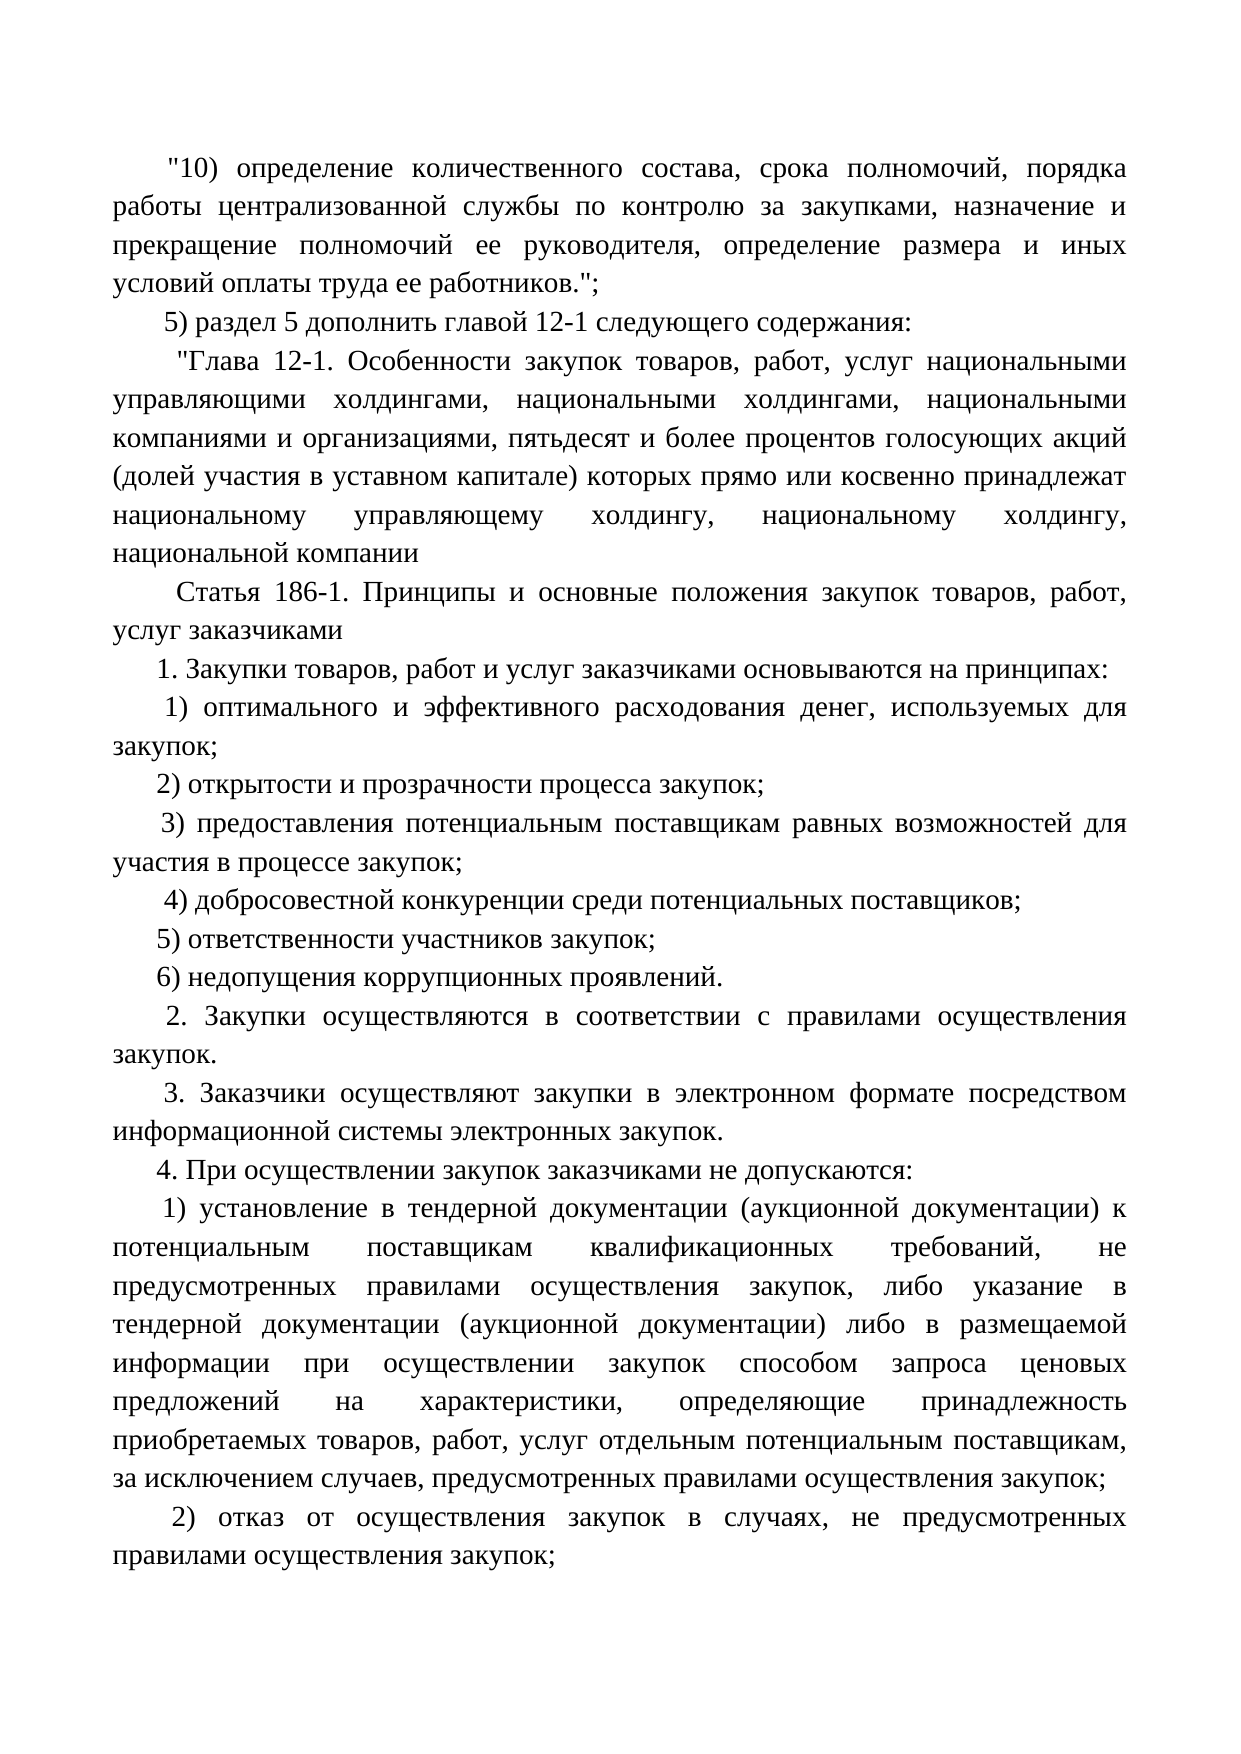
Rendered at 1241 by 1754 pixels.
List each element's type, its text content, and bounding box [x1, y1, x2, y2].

text 1. Закупки товаров, работ и услуг заказчиками основываются на принципах: [112, 651, 1128, 684]
text 3. Заказчики осуществляют закупки в электронном формате посредством информационной системы электронных закупок. [112, 1075, 1128, 1147]
text "Глава 12-1. Особенности закупок товаров, работ, услуг национальными управляющими холдингами, национальными холдингами, национальными компаниями и организациями, пятьдесят и более процентов голосующих акций (долей участия в уставном капитале) которых прямо или косвенно принадлежат национальному управляющему холдингу, национальному холдингу, национальной компании [112, 343, 1128, 569]
text 4. При осуществлении закупок заказчиками не допускаются: [112, 1152, 1128, 1186]
text 6) недопущения коррупционных проявлений. [112, 959, 1128, 993]
text 3) предоставления потенциальным поставщикам равных возможностей для участия в процессе закупок; [112, 805, 1128, 877]
text 5) ответственности участников закупок; [112, 921, 1128, 954]
text 2. Закупки осуществляются в соответствии с правилами осуществления закупок. [112, 998, 1128, 1070]
text 1) установление в тендерной документации (аукционной документации) к потенциальным поставщикам квалификационных требований, не предусмотренных правилами осуществления закупок, либо указание в тендерной документации (аукционной документации) либо в размещаемой информации при осуществлении закупок способом запроса ценовых предложений на характеристики, определяющие принадлежность приобретаемых товаров, работ, услуг отдельным потенциальным поставщикам, за исключением случаев, предусмотренных правилами осуществления закупок; [112, 1191, 1128, 1494]
text Статья 186-1. Принципы и основные положения закупок товаров, работ, услуг заказчиками [112, 574, 1128, 646]
text 2) отказ от осуществления закупок в случаях, не предусмотренных правилами осуществления закупок; [112, 1499, 1128, 1571]
text 5) раздел 5 дополнить главой 12-1 следующего содержания: [112, 304, 1128, 338]
text "10) определение количественного состава, срока полномочий, порядка работы централизованной службы по контролю за закупками, назначение и прекращение полномочий ее руководителя, определение размера и иных условий оплаты труда ее работников."; [112, 150, 1128, 299]
text 2) открытости и прозрачности процесса закупок; [112, 767, 1128, 800]
text 1) оптимального и эффективного расходования денег, используемых для закупок; [112, 689, 1128, 762]
text 4) добросовестной конкуренции среди потенциальных поставщиков; [112, 882, 1128, 916]
